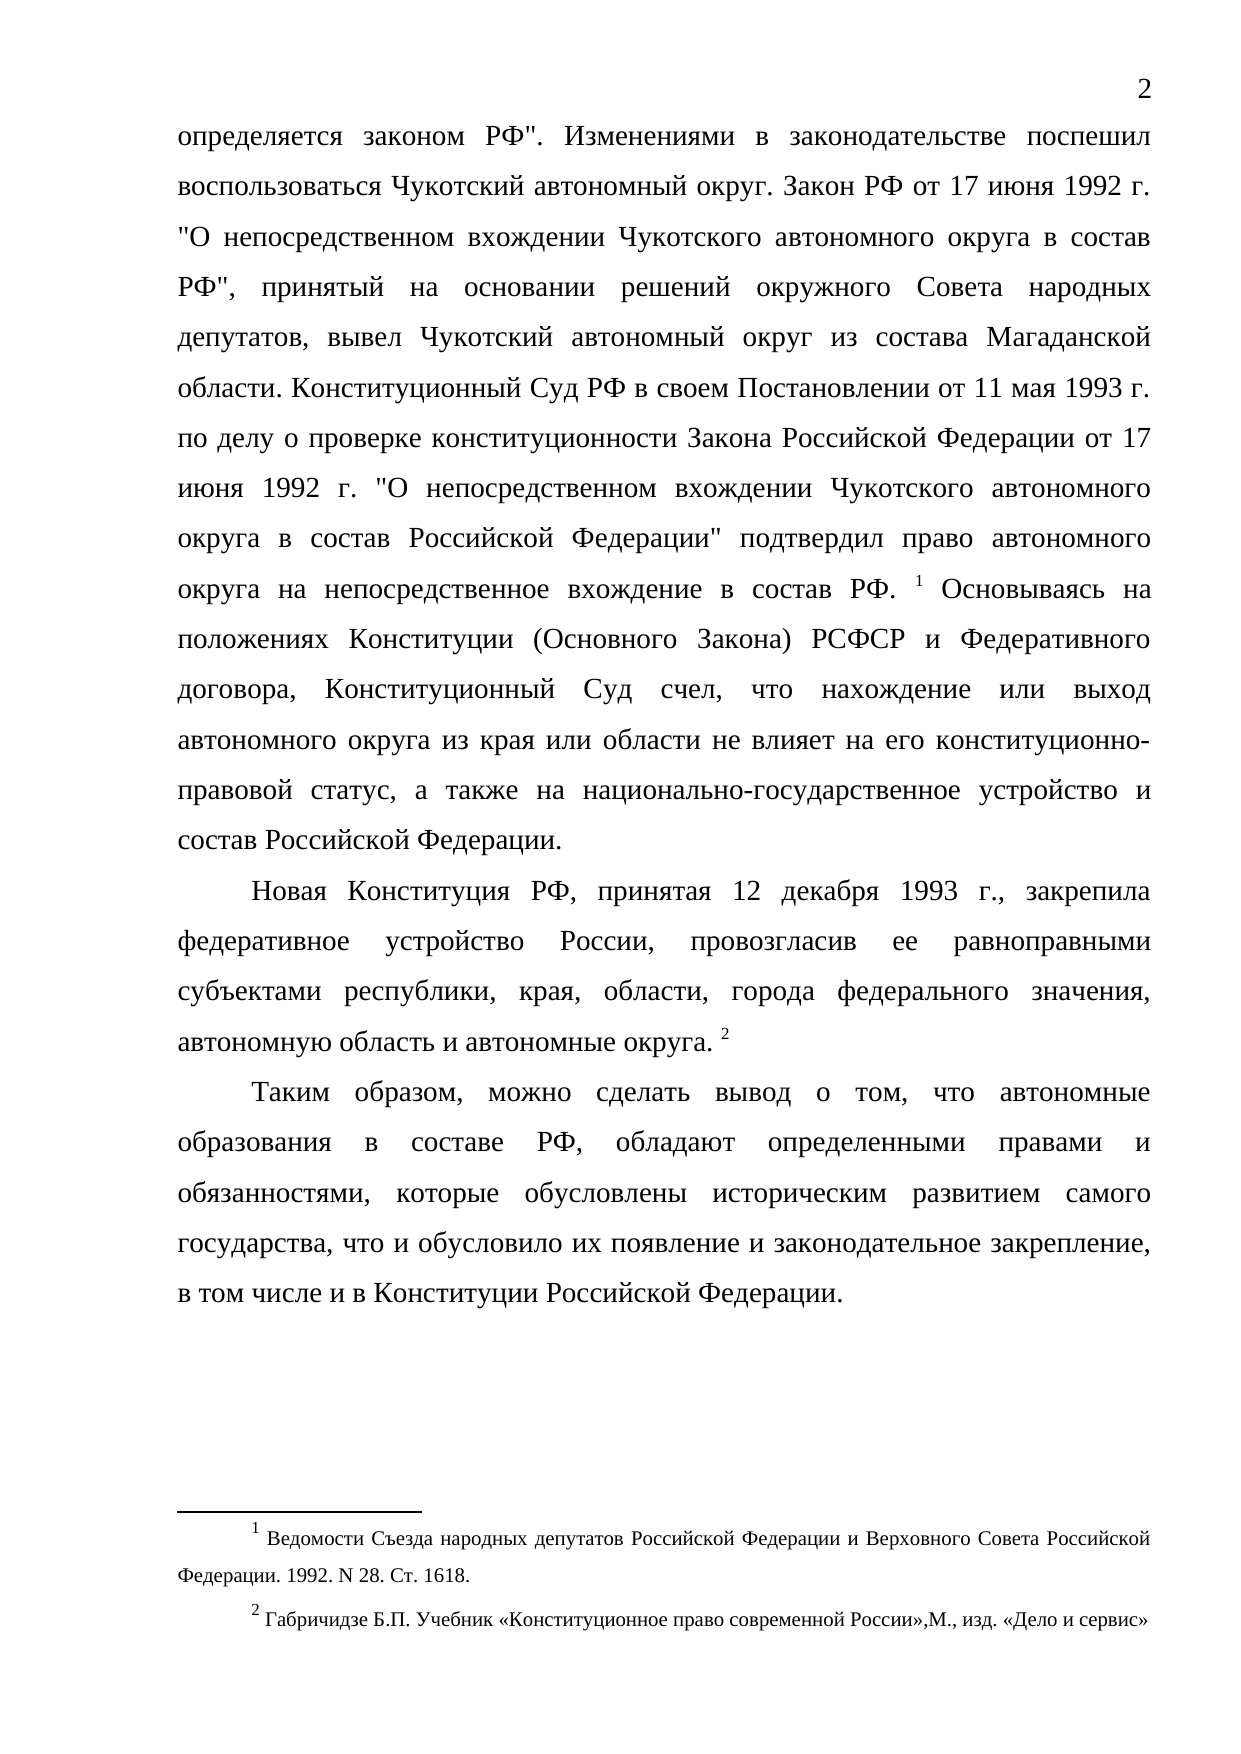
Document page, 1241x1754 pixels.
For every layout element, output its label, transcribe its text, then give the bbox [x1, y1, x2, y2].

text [177, 118, 1152, 856]
text Таким образом, можно сделать вывод о том, что автономные образования в составе РФ, обладают определенными правами и обязанностями, которые обусловлены историческим развитием самого государства, что и обусловило их появление и законодательное закрепление, в том числе и в Конституции Российской Федерации. [177, 1074, 1152, 1309]
text Новая Конституция РФ, принятая 12 декабря 1993 г., закрепила федеративное устройство России, провозгласив ее равноправными субъектами республики, края, области, города федерального значения, автономную область и автономные округа. [177, 873, 1152, 1057]
